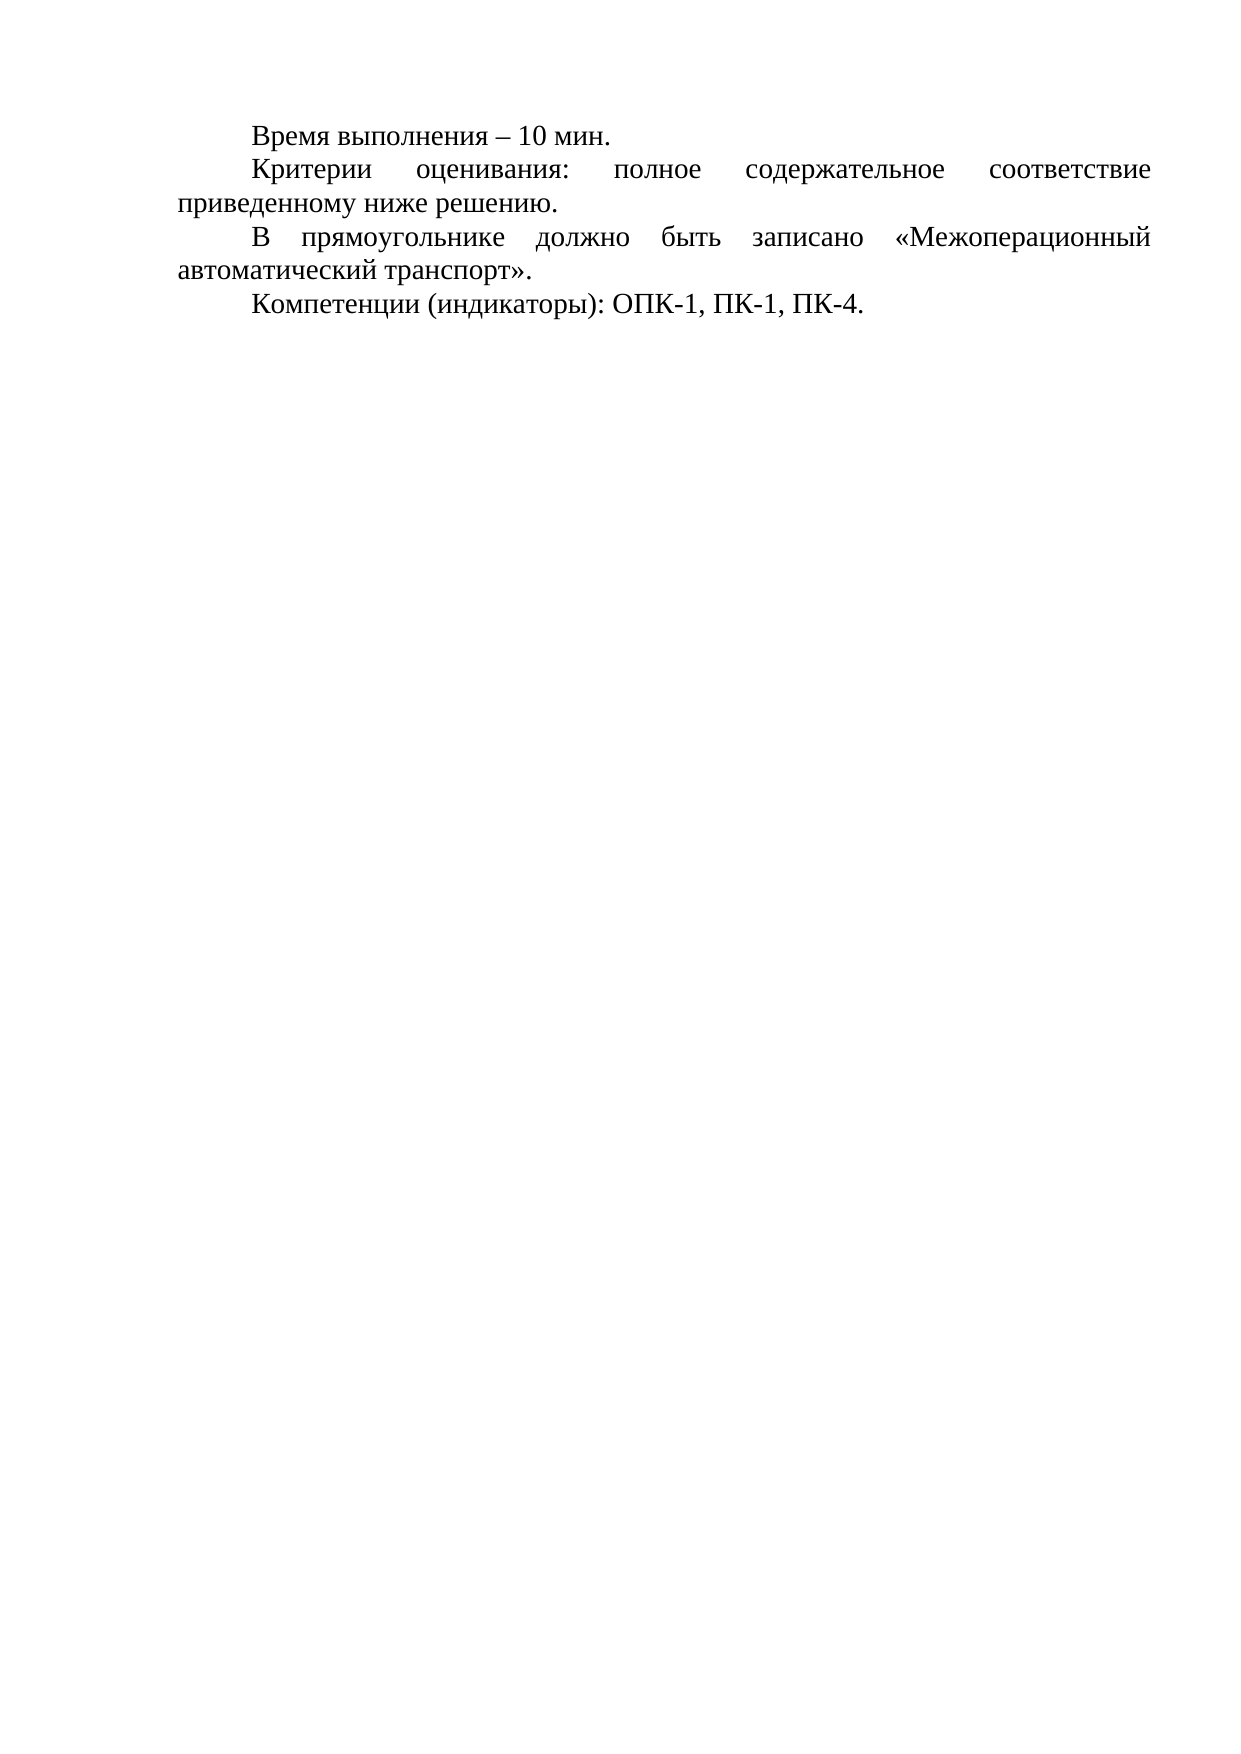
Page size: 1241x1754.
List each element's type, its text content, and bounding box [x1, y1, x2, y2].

text В прямоугольнике должно быть записано «Межоперационный автоматический транспорт». [177, 219, 1152, 286]
text Время выполнения – 10 мин. [177, 118, 1152, 152]
text Критерии оценивания: полное содержательное соответствие приведенному ниже решению. [177, 152, 1152, 219]
text Компетенции (индикаторы): ОПК-1, ПК-1, ПК-4. [177, 286, 1152, 319]
